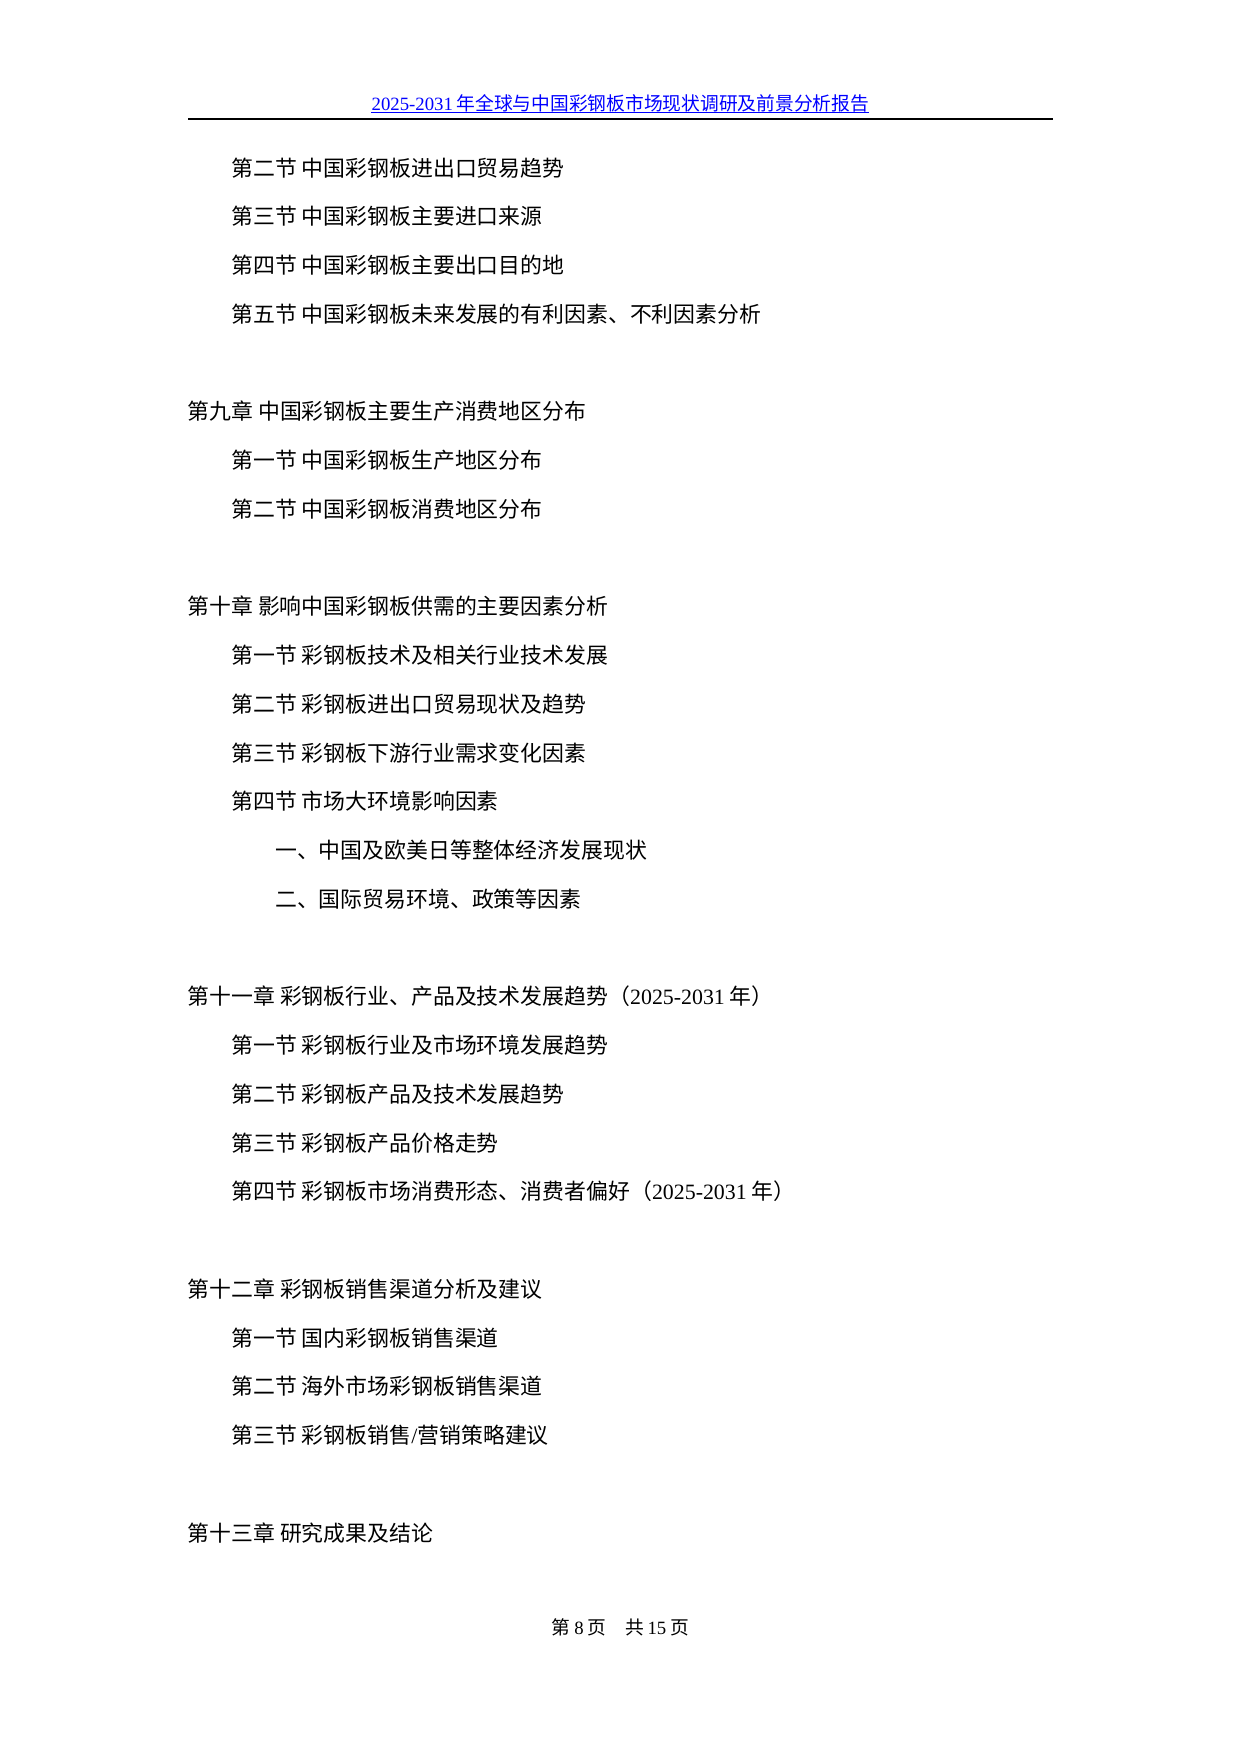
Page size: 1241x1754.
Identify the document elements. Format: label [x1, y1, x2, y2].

text [187, 150, 1053, 1548]
